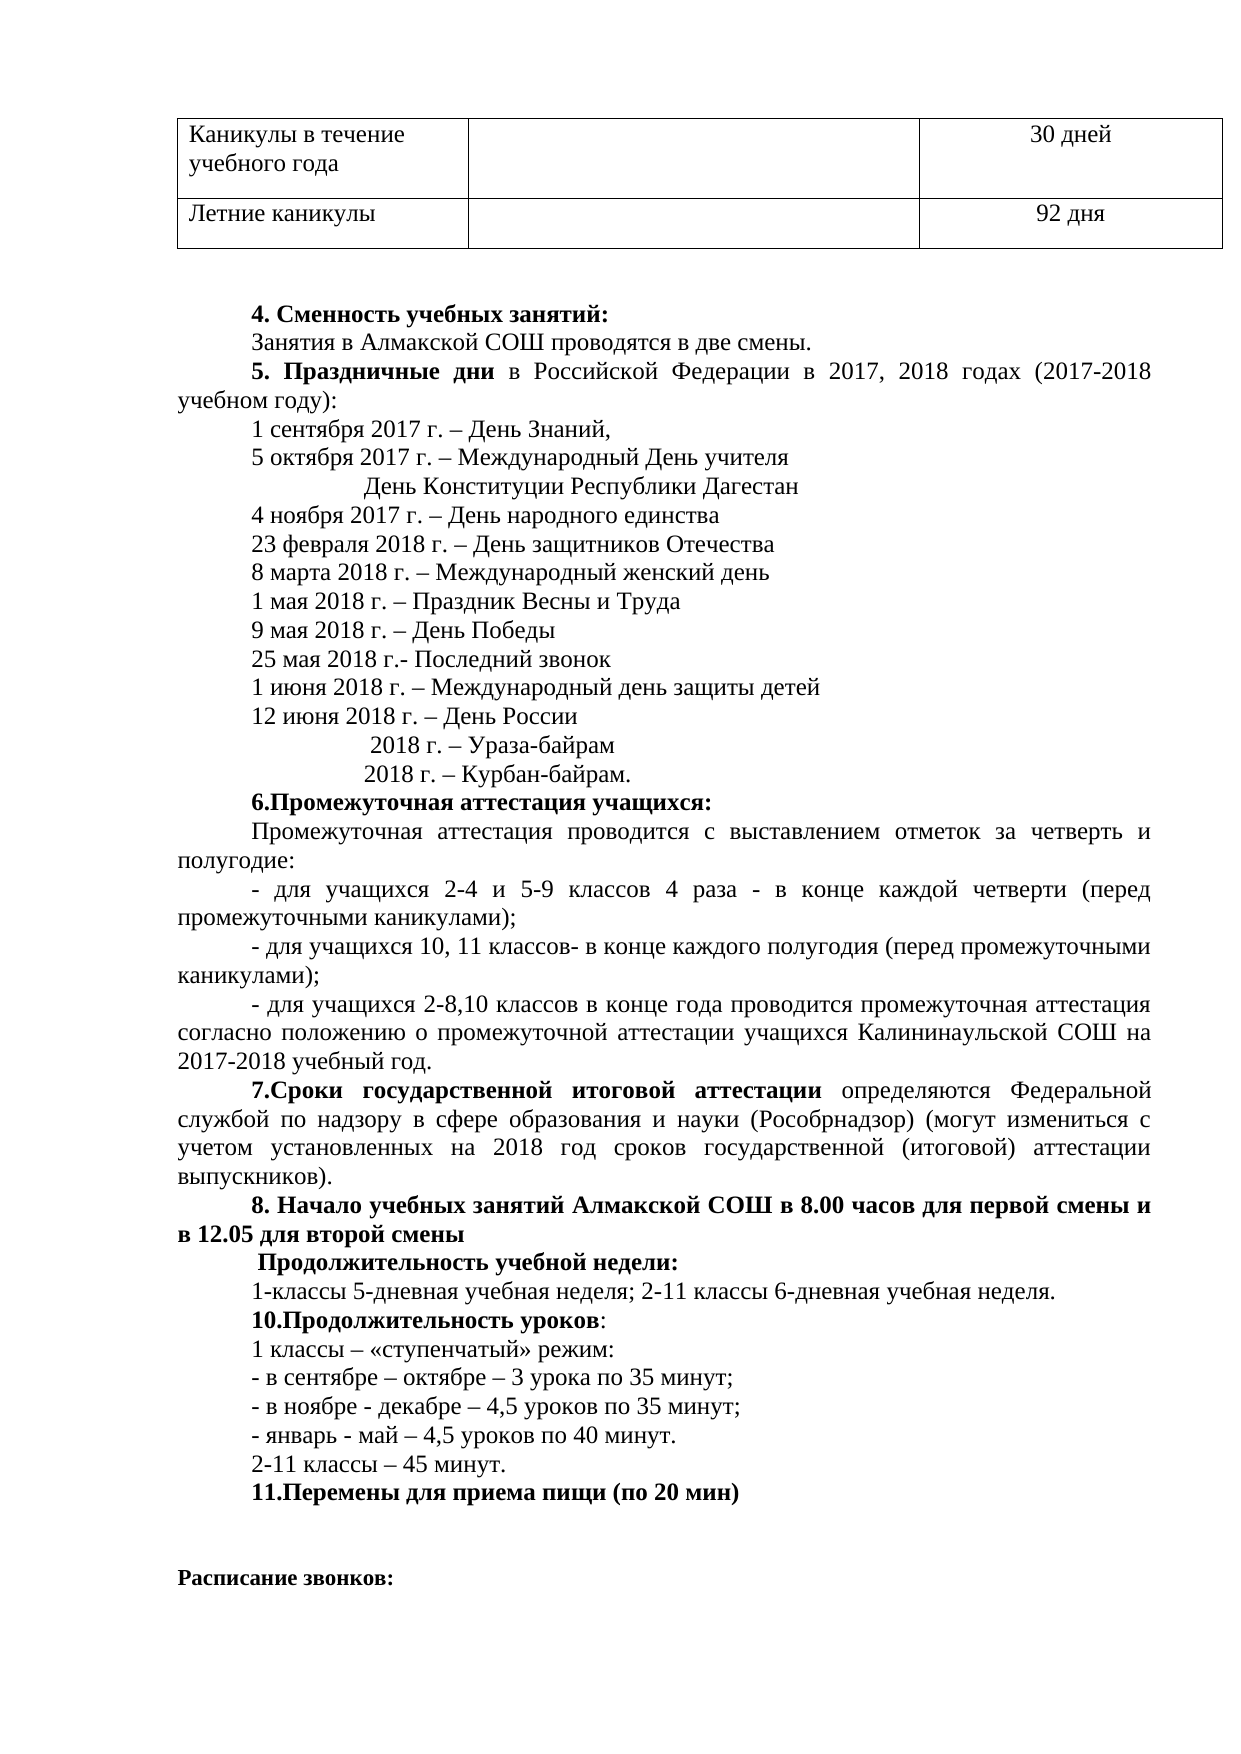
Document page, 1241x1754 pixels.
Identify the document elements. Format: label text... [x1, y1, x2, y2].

text 1 классы – «ступенчатый» режим: [177, 1334, 1152, 1362]
text - в сентябре – октябре – 3 урока по 35 минут; [177, 1362, 1152, 1391]
text 5. Праздничные дни в Российской Федерации в 2017, 2018 годах (2017-2018 учебном году): [177, 356, 1152, 414]
text 4. Сменность учебных занятий: [177, 299, 1152, 327]
text - для учащихся 10, 11 классов- в конце каждого полугодия (перед промежуточными каникулами); [177, 931, 1152, 989]
text 1-классы 5-дневная учебная неделя; 2-11 классы 6-дневная учебная неделя. [177, 1276, 1152, 1305]
text Занятия в Алмакской СОШ проводятся в две смены. [177, 327, 1152, 356]
text 23 февраля . – День защитников Отечества [177, 529, 1152, 557]
table_cell Каникулы в течение учебного года [178, 119, 468, 197]
table_cell [469, 199, 919, 248]
text 8 марта . – Международный женский день [177, 557, 1152, 586]
text 4 ноября . – День народного единства [177, 500, 1152, 529]
text 8. Начало учебных занятий Алмакской СОШ в 8.00 часов для первой смены и в 12.05 для второй смены [177, 1190, 1152, 1247]
text 11.Перемены для приема пищи (по 20 мин) [177, 1477, 1152, 1506]
text 2-11 классы – 45 минут. [177, 1449, 1152, 1477]
text . – Ураза-байрам [177, 730, 1152, 759]
text - для учащихся 2-4 и 5-9 классов 4 раза - в конце каждой четверти (перед промежуточными каникулами); [177, 874, 1152, 931]
text 12 июня . – День России [177, 701, 1152, 730]
text 10.Продолжительность уроков: [177, 1305, 1152, 1334]
text Промежуточная аттестация проводится с выставлением отметок за четверть и полугодие: [177, 816, 1152, 874]
text 25 мая .- Последний звонок [177, 644, 1152, 672]
table_cell Летние каникулы [178, 199, 468, 248]
text 1 сентября . – День Знаний, [177, 414, 1152, 442]
text Продолжительность учебной недели: [177, 1247, 1152, 1276]
table_cell 30 дней [920, 119, 1222, 197]
text День Конституции Республики Дагестан [177, 471, 1152, 500]
text 1 мая . – Праздник Весны и Труда [177, 586, 1152, 615]
text 6.Промежуточная аттестация учащихся: [177, 787, 1152, 816]
text . – Курбан-байрам. [177, 759, 1152, 787]
text 9 мая . – День Победы [177, 615, 1152, 644]
text 7.Сроки государственной итоговой аттестации определяются Федеральной службой по надзору в сфере образования и науки (Рособрнадзор) (могут измениться с учетом установленных на 2018 год сроков государственной (итоговой) аттестации выпускников). [177, 1075, 1152, 1190]
text - январь - май – 4,5 уроков по 40 минут. [177, 1420, 1152, 1449]
table_cell [469, 119, 919, 197]
text - в ноябре - декабре – 4,5 уроков по 35 минут; [177, 1391, 1152, 1420]
text Расписание звонков: [177, 1564, 1152, 1590]
text - для учащихся 2-8,10 классов в конце года проводится промежуточная аттестация согласно положению о промежуточной аттестации учащихся Калининаульской СОШ на 2017-2018 учебный год. [177, 989, 1152, 1075]
text 1 июня . – Международный день защиты детей [177, 672, 1152, 701]
table_cell 92 дня [920, 199, 1222, 248]
text 5 октября . – Международный День учителя [177, 442, 1152, 471]
